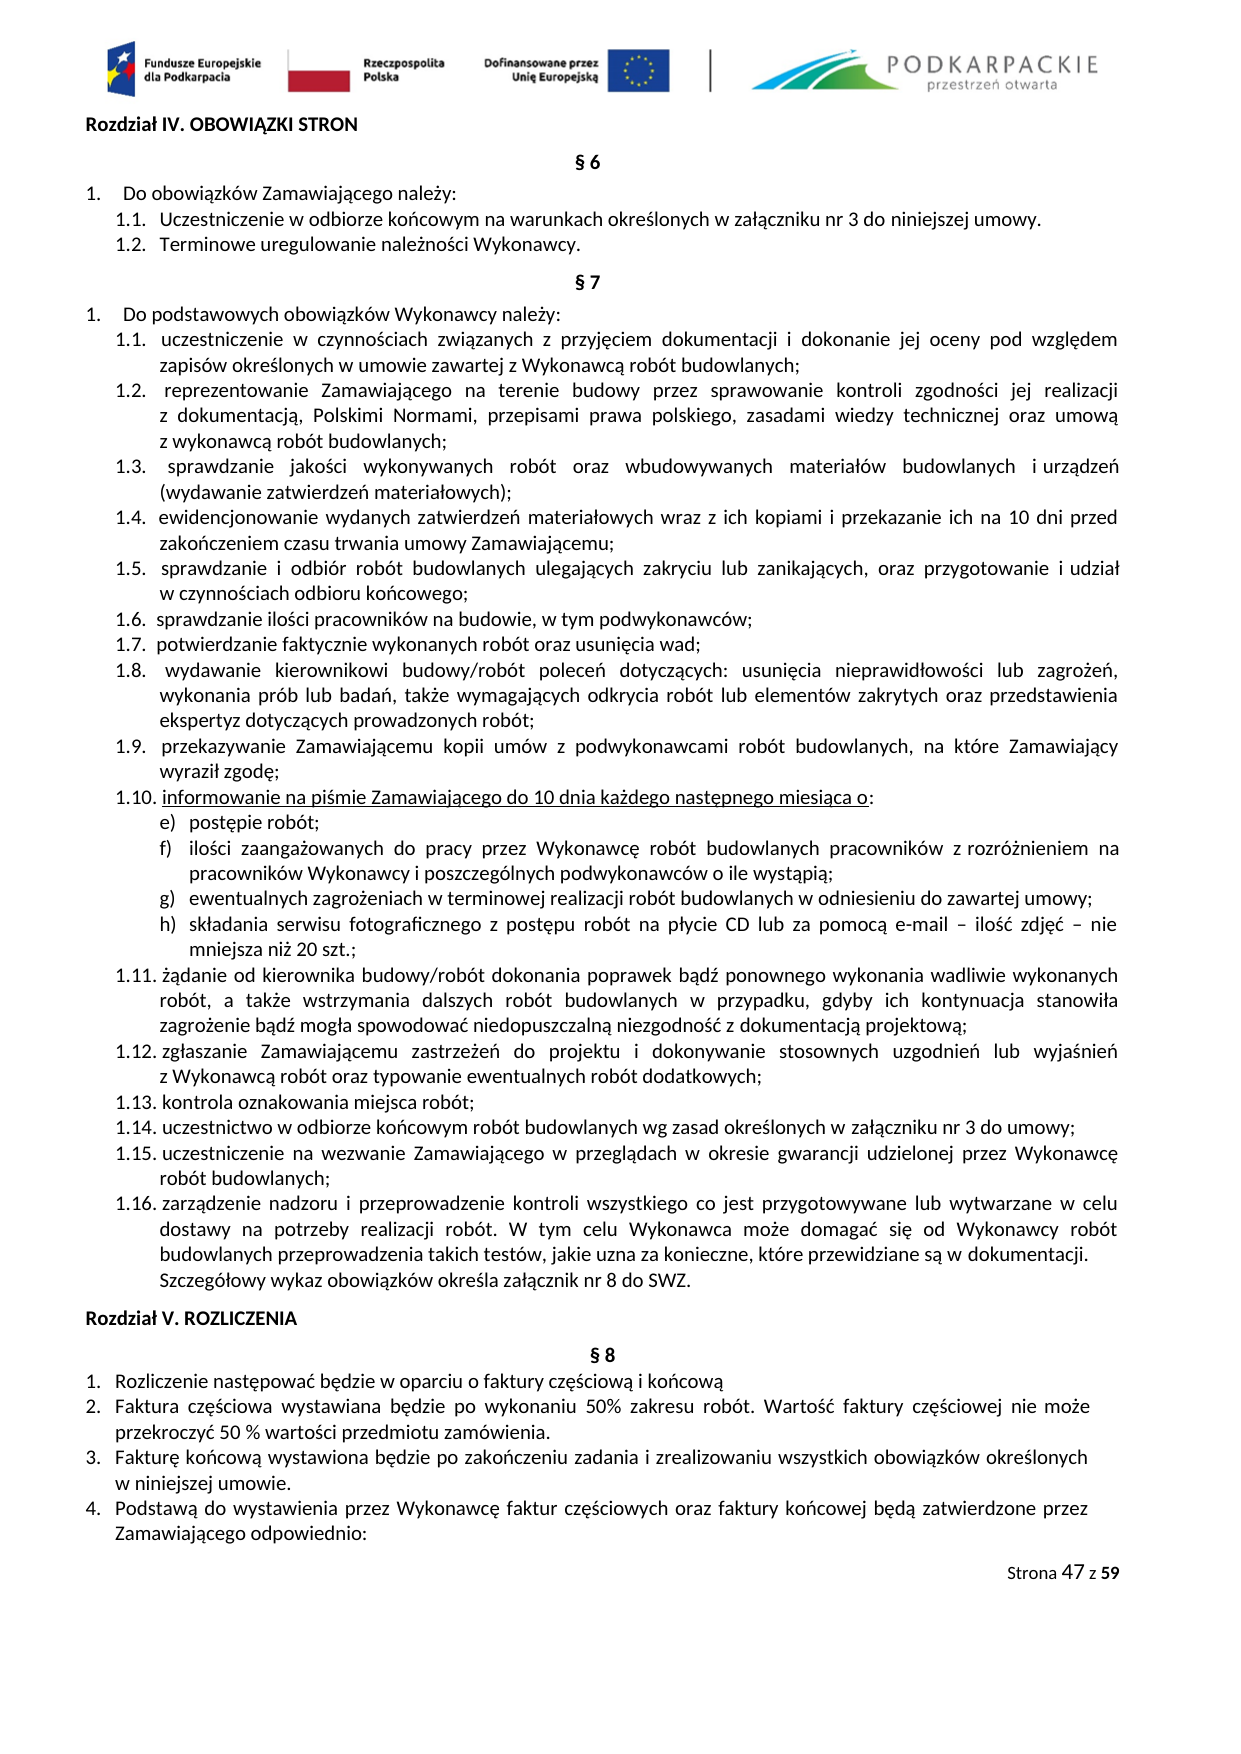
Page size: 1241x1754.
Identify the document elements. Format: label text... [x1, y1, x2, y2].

list kontrola oznakowania miejsca robót; [115, 1089, 1119, 1114]
picture [94, 28, 1111, 111]
text § 6 [85, 149, 1089, 174]
list sprawdzanie jakości wykonywanych robót oraz wbudowywanych materiałów budowlanych i urządzeń (wydawanie zatwierdzeń materiałowych); [115, 453, 1119, 504]
list przekazywanie Zamawiającemu kopii umów z podwykonawcami robót budowlanych, na które Zamawiający wyraził zgodę; [115, 733, 1119, 784]
list uczestnictwo w odbiorze końcowym robót budowlanych wg zasad określonych w załączniku nr 3 do umowy; [115, 1114, 1119, 1140]
text Szczegółowy wykaz obowiązków określa załącznik nr 8 do SWZ. [159, 1267, 1087, 1292]
list wydawanie kierownikowi budowy/robót poleceń dotyczących: usunięcia nieprawidłowości lub zagrożeń, wykonania prób lub badań, także wymagających odkrycia robót lub elementów zakrytych oraz przedstawienia ekspertyz dotyczących prowadzonych robót; [115, 657, 1119, 733]
list ewentualnych zagrożeniach w terminowej realizacji robót budowlanych w odniesieniu do zawartej umowy; [159, 886, 1119, 911]
subtitle § 7 [85, 269, 1089, 295]
list składania serwisu fotograficznego z postępu robót na płycie CD lub za pomocą e-mail – ilość zdjęć – nie mniejsza niż 20 szt.; [159, 911, 1119, 962]
list potwierdzanie faktycznie wykonanych robót oraz usunięcia wad; [115, 631, 1119, 657]
list sprawdzanie ilości pracowników na budowie, w tym podwykonawców; [115, 606, 1119, 631]
list sprawdzanie i odbiór robót budowlanych ulegających zakryciu lub zanikających, oraz przygotowanie i udział w czynnościach odbioru końcowego; [115, 555, 1119, 606]
list Uczestniczenie w odbiorze końcowym na warunkach określonych w załączniku nr 3 do niniejszej umowy. [115, 206, 1119, 231]
list Faktura częściowa wystawiana będzie po wykonaniu 50% zakresu robót. Wartość faktury częściowej nie może przekroczyć 50 % wartości przedmiotu zamówienia. [85, 1393, 1090, 1444]
list żądanie od kierownika budowy/robót dokonania poprawek bądź ponownego wykonania wadliwie wykonanych robót, a także wstrzymania dalszych robót budowlanych w przypadku, gdyby ich kontynuacja stanowiła zagrożenie bądź mogła spowodować niedopuszczalną niezgodność z dokumentacją projektową; [115, 962, 1119, 1038]
subtitle Rozdział IV. OBOWIĄZKI STRON [85, 111, 1089, 136]
list ewidencjonowanie wydanych zatwierdzeń materiałowych wraz z ich kopiami i przekazanie ich na 10 dni przed zakończeniem czasu trwania umowy Zamawiającemu; [115, 504, 1119, 555]
subtitle § 8 [85, 1343, 1119, 1368]
list Do obowiązków Zamawiającego należy: [85, 181, 1089, 206]
list reprezentowanie Zamawiającego na terenie budowy przez sprawowanie kontroli zgodności jej realizacji z dokumentacją, Polskimi Normami, przepisami prawa polskiego, zasadami wiedzy technicznej oraz umową z wykonawcą robót budowlanych; [115, 377, 1119, 453]
list uczestniczenie na wezwanie Zamawiającego w przeglądach w okresie gwarancji udzielonej przez Wykonawcę robót budowlanych; [115, 1140, 1119, 1191]
list zgłaszanie Zamawiającemu zastrzeżeń do projektu i dokonywanie stosownych uzgodnień lub wyjaśnień z Wykonawcą robót oraz typowanie ewentualnych robót dodatkowych; [115, 1038, 1119, 1089]
list uczestniczenie w czynnościach związanych z przyjęciem dokumentacji i dokonanie jej oceny pod względem zapisów określonych w umowie zawartej z Wykonawcą robót budowlanych; [115, 326, 1119, 377]
list Do podstawowych obowiązków Wykonawcy należy: [85, 301, 1089, 326]
list informowanie na piśmie Zamawiającego do 10 dnia każdego następnego miesiąca o: [115, 784, 1119, 809]
list zarządzenie nadzoru i przeprowadzenie kontroli wszystkiego co jest przygotowywane lub wytwarzane w celu dostawy na potrzeby realizacji robót. W tym celu Wykonawca może domagać się od Wykonawcy robót budowlanych przeprowadzenia takich testów, jakie uzna za konieczne, które przewidziane są w dokumentacji. [115, 1191, 1119, 1267]
list Terminowe uregulowanie należności Wykonawcy. [115, 231, 1119, 257]
subtitle Rozdział V. ROZLICZENIA [85, 1305, 1119, 1330]
list postępie robót; [159, 809, 1119, 835]
list ilości zaangażowanych do pracy przez Wykonawcę robót budowlanych pracowników z rozróżnieniem na pracowników Wykonawcy i poszczególnych podwykonawców o ile wystąpią; [159, 835, 1119, 886]
list Fakturę końcową wystawiona będzie po zakończeniu zadania i zrealizowaniu wszystkich obowiązków określonych w niniejszej umowie. [85, 1444, 1090, 1495]
list Podstawą do wystawienia przez Wykonawcę faktur częściowych oraz faktury końcowej będą zatwierdzone przez Zamawiającego odpowiednio: [85, 1495, 1090, 1546]
list Rozliczenie następować będzie w oparciu o faktury częściową i końcową [85, 1368, 1090, 1393]
